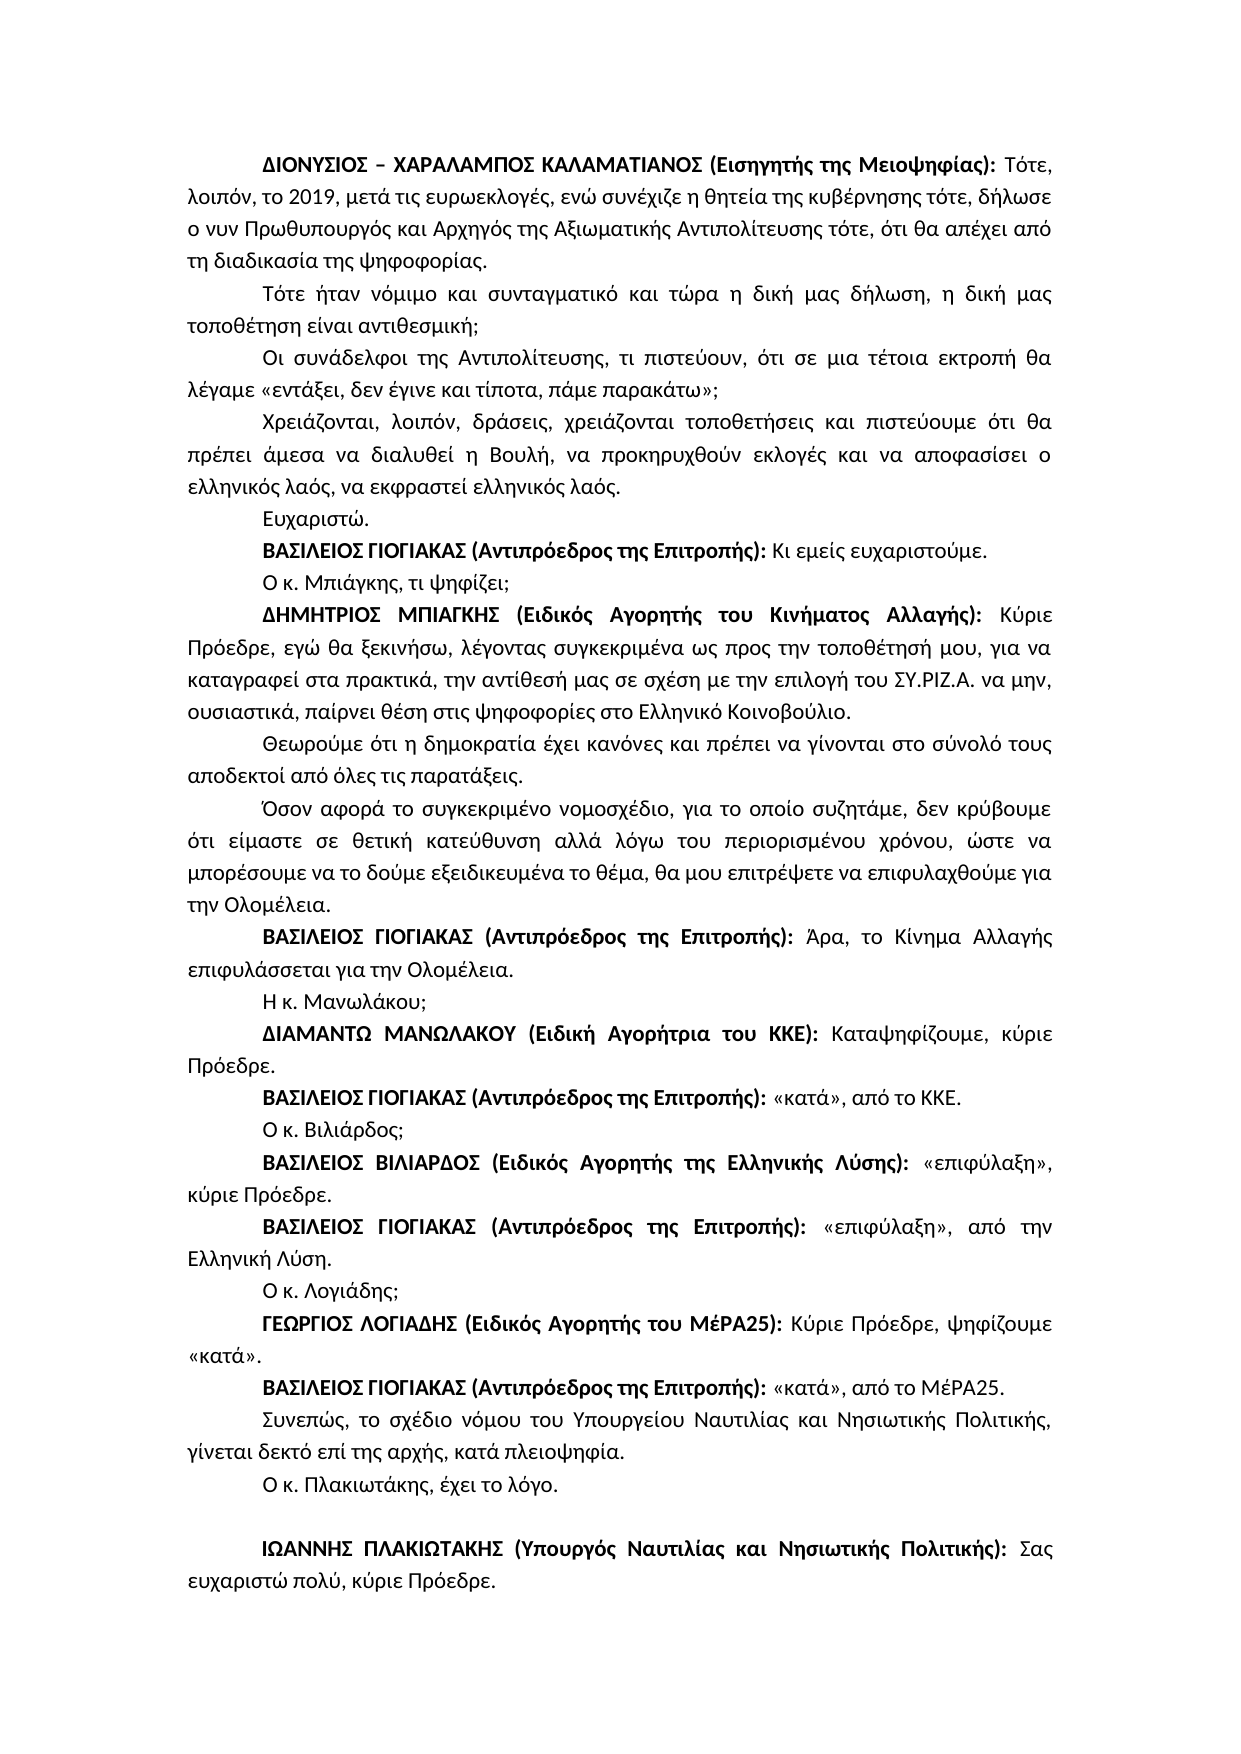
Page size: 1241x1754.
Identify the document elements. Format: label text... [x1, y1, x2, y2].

text ΔΗΜΗΤΡΙΟΣ ΜΠΙΑΓΚΗΣ (Ειδικός Αγορητής του Κινήματος Αλλαγής): Κύριε Πρόεδρε, εγώ θα ξεκινήσω, λέγοντας συγκεκριμένα ως προς την τοποθέτησή μου, για να καταγραφεί στα πρακτικά, την αντίθεσή μας σε σχέση με την επιλογή του ΣΥ.ΡΙΖ.Α. να μην, ουσιαστικά, παίρνει θέση στις ψηφοφορίες στο Ελληνικό Κοινοβούλιο. [187, 601, 1053, 725]
text Συνεπώς, το σχέδιο νόμου του Υπουργείου Ναυτιλίας και Νησιωτικής Πολιτικής, γίνεται δεκτό επί της αρχής, κατά πλειοψηφία. [187, 1405, 1053, 1466]
text Ο κ. Βιλιάρδος; [187, 1116, 1053, 1144]
text ΒΑΣΙΛΕΙΟΣ ΓΙΟΓΙΑΚΑΣ (Αντιπρόεδρος της Επιτροπής): «επιφύλαξη», από την Ελληνική Λύση. [187, 1212, 1053, 1272]
text Ο κ. Λογιάδης; [187, 1277, 1053, 1304]
text ΓΕΩΡΓΙΟΣ ΛΟΓΙΑΔΗΣ (Ειδικός Αγορητής του ΜέΡΑ25): Κύριε Πρόεδρε, ψηφίζουμε «κατά». [187, 1309, 1053, 1369]
text Οι συνάδελφοι της Αντιπολίτευσης, τι πιστεύουν, ότι σε μια τέτοια εκτροπή θα λέγαμε «εντάξει, δεν έγινε και τίποτα, πάμε παρακάτω»; [187, 343, 1053, 403]
text ΒΑΣΙΛΕΙΟΣ ΓΙΟΓΙΑΚΑΣ (Αντιπρόεδρος της Επιτροπής): «κατά», από το ΚΚΕ. [187, 1083, 1053, 1111]
text Ευχαριστώ. [187, 504, 1053, 532]
text ΒΑΣΙΛΕΙΟΣ ΓΙΟΓΙΑΚΑΣ (Αντιπρόεδρος της Επιτροπής): Άρα, το Κίνημα Αλλαγής επιφυλάσσεται για την Ολομέλεια. [187, 922, 1053, 983]
text Ο κ. Μπιάγκης, τι ψηφίζει; [187, 568, 1053, 596]
text Χρειάζονται, λοιπόν, δράσεις, χρειάζονται τοποθετήσεις και πιστεύουμε ότι θα πρέπει άμεσα να διαλυθεί η Βουλή, να προκηρυχθούν εκλογές και να αποφασίσει ο ελληνικός λαός, να εκφραστεί ελληνικός λαός. [187, 407, 1053, 500]
text ΔΙΑΜΑΝΤΩ ΜΑΝΩΛΑΚΟΥ (Ειδική Αγορήτρια του ΚΚΕ): Καταψηφίζουμε, κύριε Πρόεδρε. [187, 1019, 1053, 1079]
text ΔΙΟΝΥΣΙΟΣ – ΧΑΡΑΛΑΜΠΟΣ ΚΑΛΑΜΑΤΙΑΝΟΣ (Εισηγητής της Μειοψηφίας): Τότε, λοιπόν, το 2019, μετά τις ευρωεκλογές, ενώ συνέχιζε η θητεία της κυβέρνησης τότε, δήλωσε ο νυν Πρωθυπουργός και Αρχηγός της Αξιωματικής Αντιπολίτευσης τότε, ότι θα απέχει από τη διαδικασία της ψηφοφορίας. [187, 150, 1053, 274]
text ΒΑΣΙΛΕΙΟΣ ΒΙΛΙΑΡΔΟΣ (Ειδικός Αγορητής της Ελληνικής Λύσης): «επιφύλαξη», κύριε Πρόεδρε. [187, 1148, 1053, 1208]
text Όσον αφορά το συγκεκριμένο νομοσχέδιο, για το οποίο συζητάμε, δεν κρύβουμε ότι είμαστε σε θετική κατεύθυνση αλλά λόγω του περιορισμένου χρόνου, ώστε να μπορέσουμε να το δούμε εξειδικευμένα το θέμα, θα μου επιτρέψετε να επιφυλαχθούμε για την Ολομέλεια. [187, 794, 1053, 918]
text ΒΑΣΙΛΕΙΟΣ ΓΙΟΓΙΑΚΑΣ (Αντιπρόεδρος της Επιτροπής): «κατά», από το ΜέΡΑ25. [187, 1373, 1053, 1401]
text Τότε ήταν νόμιμο και συνταγματικό και τώρα η δική μας δήλωση, η δική μας τοποθέτηση είναι αντιθεσμική; [187, 279, 1053, 339]
text Θεωρούμε ότι η δημοκρατία έχει κανόνες και πρέπει να γίνονται στο σύνολό τους αποδεκτοί από όλες τις παρατάξεις. [187, 729, 1053, 789]
text ΙΩΑΝΝΗΣ ΠΛΑΚΙΩΤΑΚΗΣ (Υπουργός Ναυτιλίας και Νησιωτικής Πολιτικής): Σας ευχαριστώ πολύ, κύριε Πρόεδρε. [187, 1534, 1053, 1594]
text Η κ. Μανωλάκου; [187, 987, 1053, 1015]
text ΒΑΣΙΛΕΙΟΣ ΓΙΟΓΙΑΚΑΣ (Αντιπρόεδρος της Επιτροπής): Κι εμείς ευχαριστούμε. [187, 536, 1053, 564]
text Ο κ. Πλακιωτάκης, έχει το λόγο. [187, 1470, 1053, 1498]
